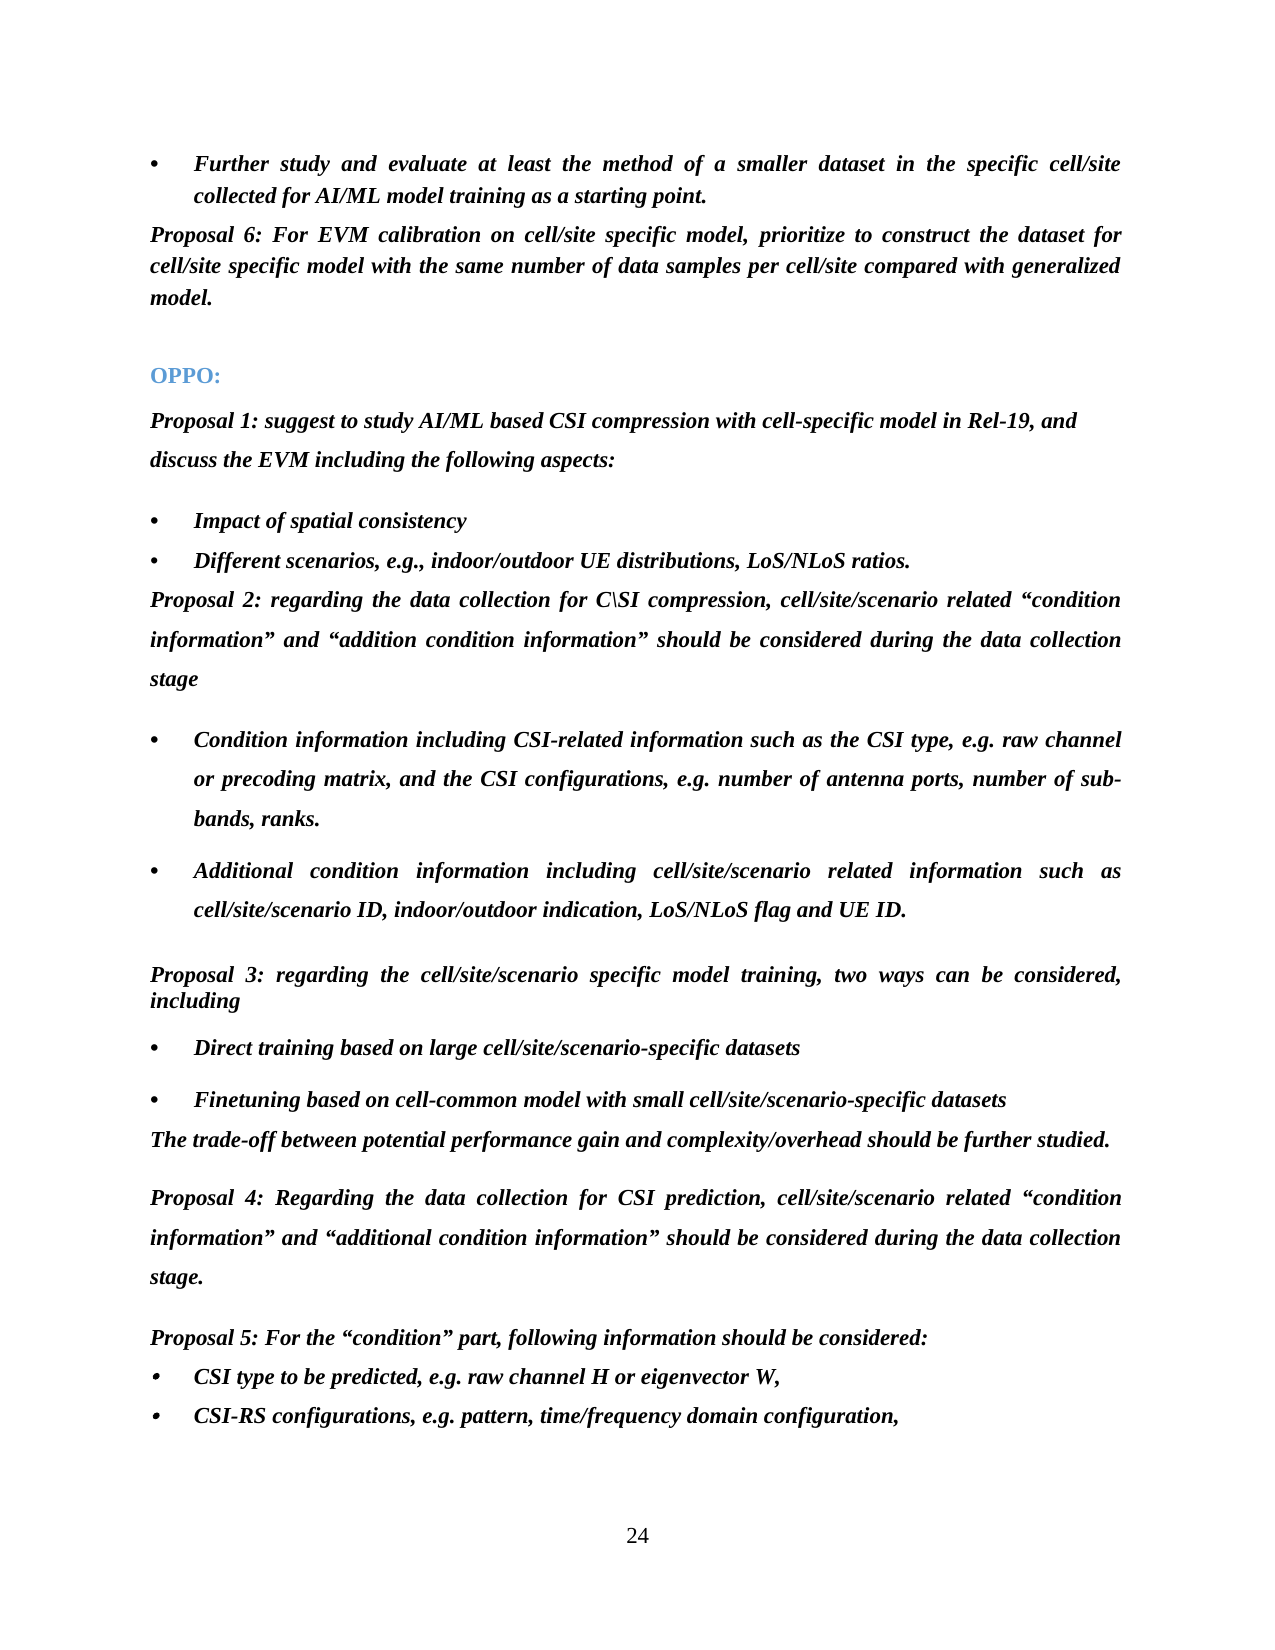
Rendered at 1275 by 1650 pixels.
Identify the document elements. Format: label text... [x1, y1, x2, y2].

text Proposal 6: For EVM calibration on cell/site specific model, prioritize to construct the dataset for cell/site specific model with the same number of data samples per cell/site compared with generalized model. [150, 221, 1125, 310]
list CSI type to be predicted, e.g. raw channel H or eigenvector W, [150, 1363, 1125, 1389]
list Further study and evaluate at least the method of a smaller dataset in the specific cell/site collected for AI/ML model training as a starting point. [150, 150, 1125, 208]
text The trade-off between potential performance gain and complexity/overhead should be further studied. [150, 1126, 1125, 1152]
list Condition information including CSI-related information such as the CSI type, e.g. raw channel or precoding matrix, and the CSI configurations, e.g. number of antenna ports, number of sub-bands, ranks. [150, 726, 1125, 831]
text OPPO: [150, 362, 1125, 388]
list CSI-RS configurations, e.g. pattern, time/frequency domain configuration, [150, 1402, 1125, 1429]
list Impact of spatial consistency [150, 507, 1125, 533]
list Different scenarios, e.g., indoor/outdoor UE distributions, LoS/NLoS ratios. [150, 547, 1125, 573]
list Direct training based on large cell/site/scenario-specific datasets [150, 1034, 1125, 1061]
list Finetuning based on cell-common model with small cell/site/scenario-specific datasets [150, 1086, 1125, 1113]
list Additional condition information including cell/site/scenario related information such as cell/site/scenario ID, indoor/outdoor indication, LoS/NLoS flag and UE ID. [150, 857, 1125, 922]
